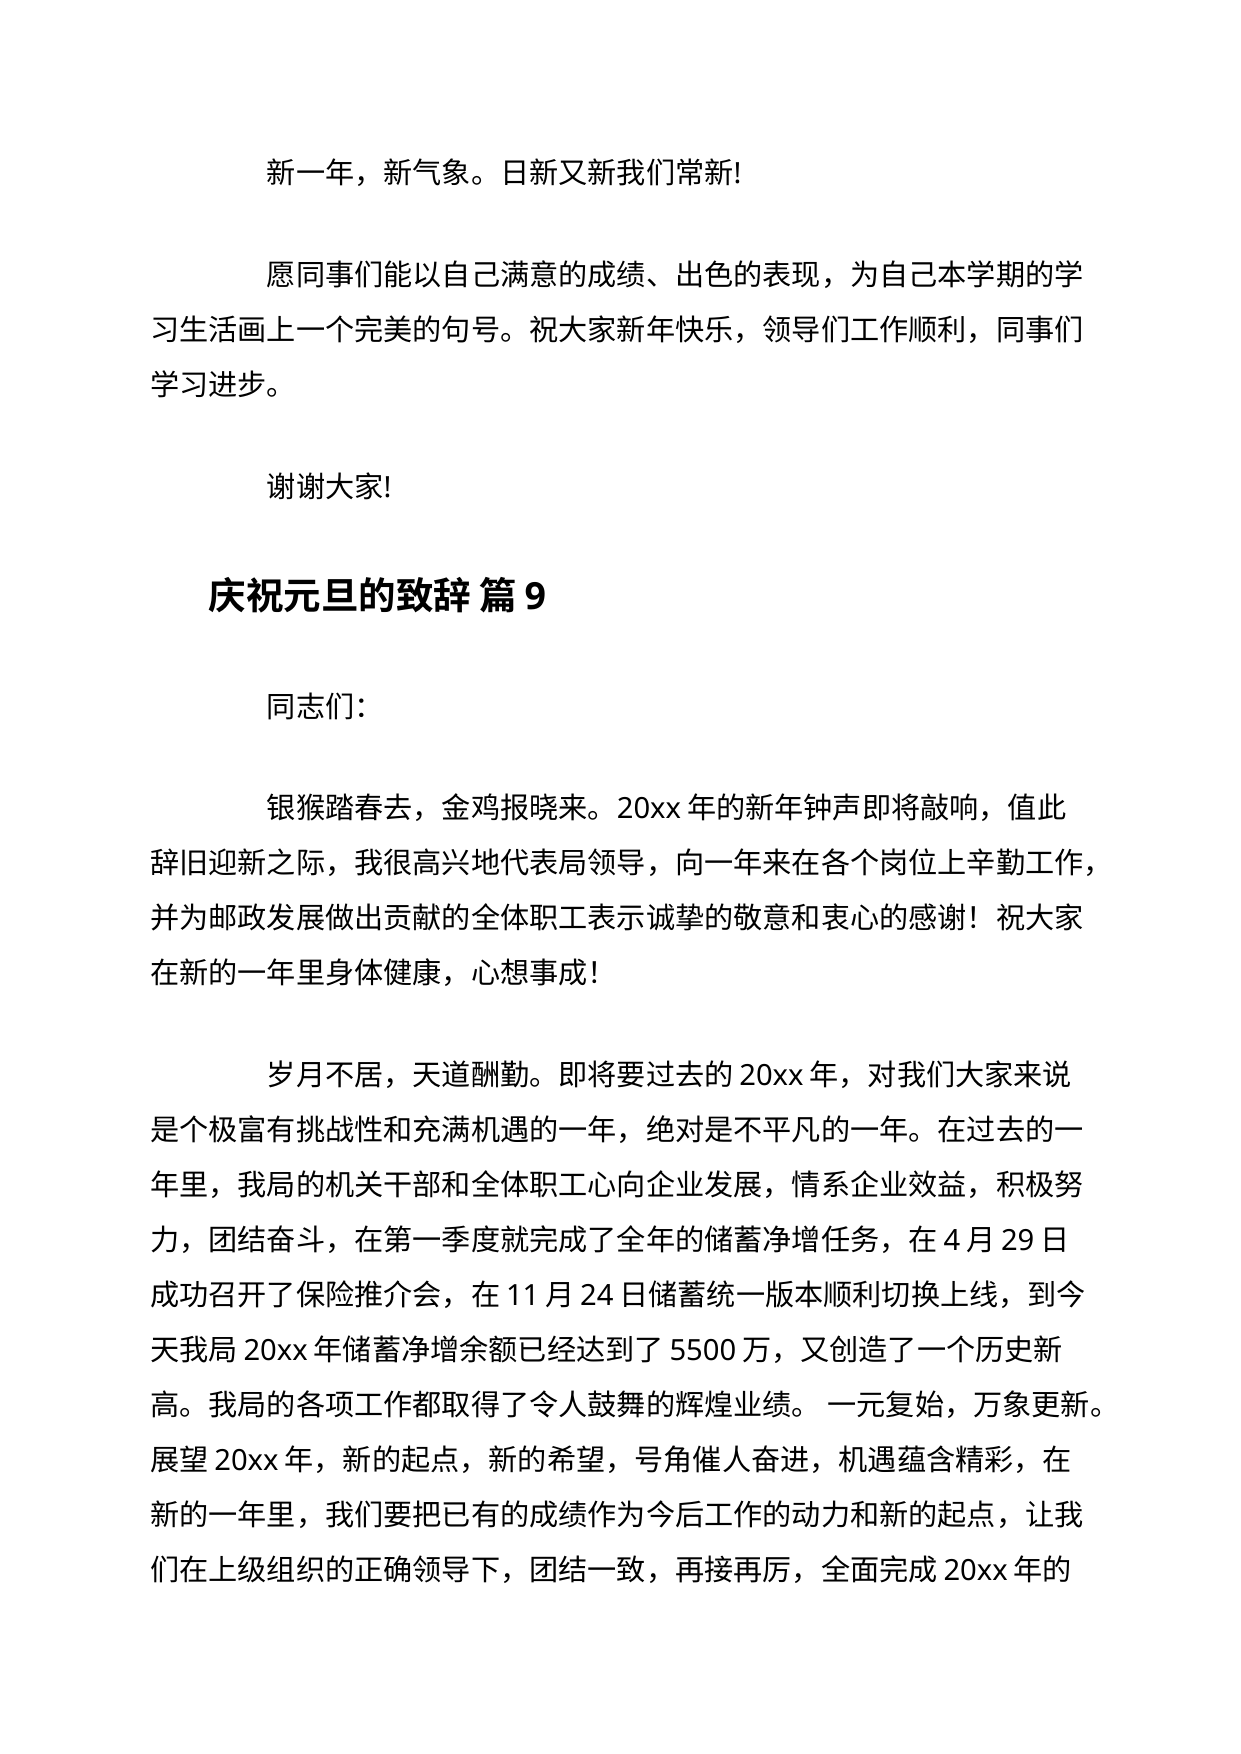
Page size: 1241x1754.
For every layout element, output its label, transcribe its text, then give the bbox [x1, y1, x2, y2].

text 银猴踏春去，金鸡报晓来。20xx年的新年钟声即将敲响，值此辞旧迎新之际，我很高兴地代表局领导，向一年来在各个岗位上辛勤工作，并为邮政发展做出贡献的全体职工表示诚挚的敬意和衷心的感谢！祝大家在新的一年里身体健康，心想事成！ [150, 785, 1090, 992]
text 愿同事们能以自己满意的成绩、出色的表现，为自己本学期的学习生活画上一个完美的句号。祝大家新年快乐，领导们工作顺利，同事们学习进步。 [150, 252, 1090, 404]
text 谢谢大家! [150, 463, 1090, 506]
text 新一年，新气象。日新又新我们常新! [150, 150, 1090, 192]
text 同志们： [150, 683, 1090, 725]
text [150, 1051, 1090, 1588]
text 庆祝元旦的致辞 篇9 [150, 566, 1090, 620]
